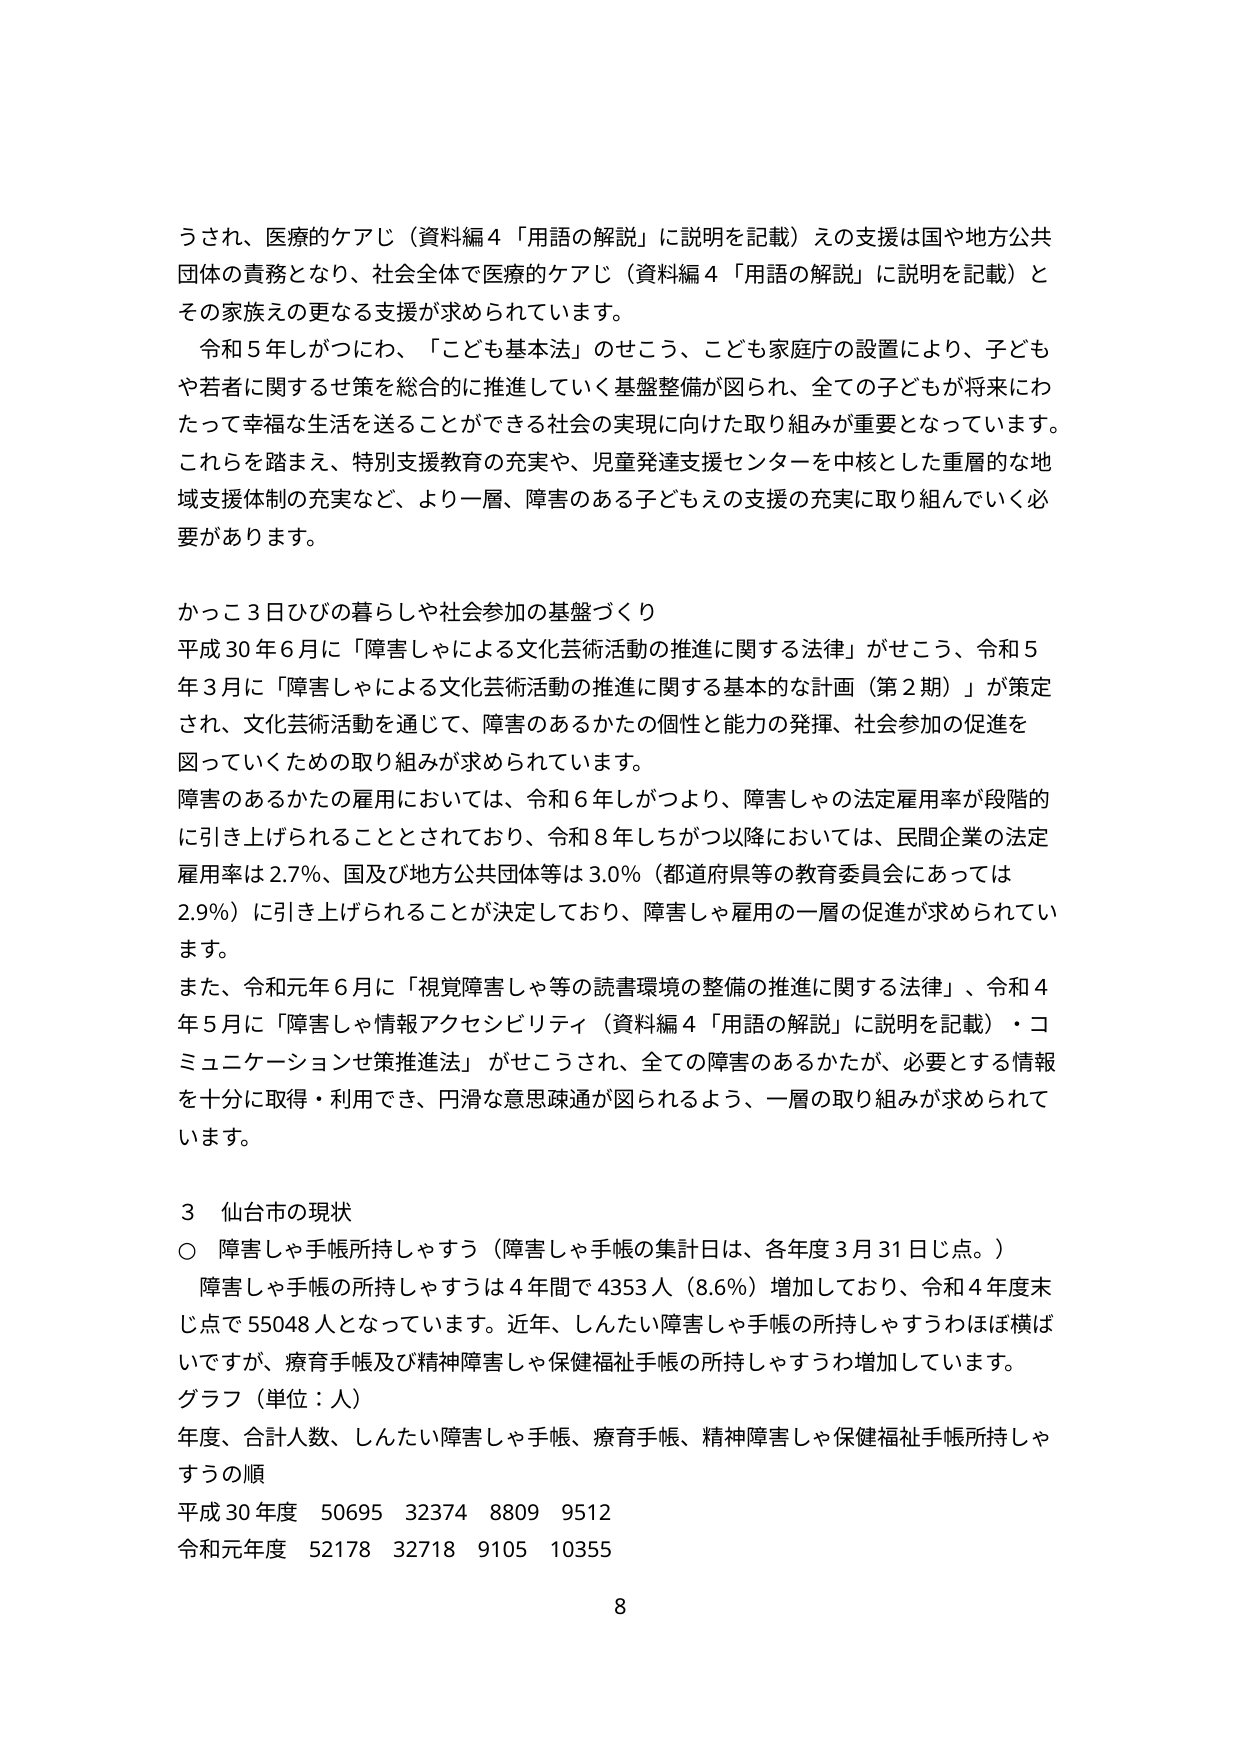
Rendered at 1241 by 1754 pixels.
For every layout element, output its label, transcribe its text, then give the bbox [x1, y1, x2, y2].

text 令和５年しがつにわ、「こども基本法」のせこう、こども家庭庁の設置により、子どもや若者に関するせ策を総合的に推進していく基盤整備が図られ、全ての子どもが将来にわたって幸福な生活を送ることができる社会の実現に向けた取り組みが重要となっています。 [177, 329, 1063, 442]
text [177, 217, 1063, 329]
text 平成30年度 50695 32374 8809 9512 [177, 1492, 1063, 1529]
text 年度、合計人数、しんたい障害しゃ手帳、療育手帳、精神障害しゃ保健福祉手帳所持しゃすうの順 [177, 1417, 1063, 1492]
text これらを踏まえ、特別支援教育の充実や、児童発達支援センターを中核とした重層的な地域支援体制の充実など、より一層、障害のある子どもえの支援の充実に取り組んでいく必要があります。 [177, 442, 1063, 554]
text かっこ3日ひびの暮らしや社会参加の基盤づくり [177, 592, 1063, 629]
text ○ 障害しゃ手帳所持しゃすう（障害しゃ手帳の集計日は、各年度3月31日じ点。） [177, 1229, 1063, 1267]
text 平成30年６月に「障害しゃによる文化芸術活動の推進に関する法律」がせこう、令和５年３月に「障害しゃによる文化芸術活動の推進に関する基本的な計画（第２期）」が策定され、文化芸術活動を通じて、障害のあるかたの個性と能力の発揮、社会参加の促進を図っていくための取り組みが求められています。 [177, 629, 1063, 779]
text 障害のあるかたの雇用においては、令和６年しがつより、障害しゃの法定雇用率が段階的に引き上げられることとされており、令和８年しちがつ以降においては、民間企業の法定雇用率は2.7％、国及び地方公共団体等は3.0％（都道府県等の教育委員会にあっては2.9％）に引き上げられることが決定しており、障害しゃ雇用の一層の促進が求められています。 [177, 779, 1063, 967]
text また、令和元年６月に「視覚障害しゃ等の読書環境の整備の推進に関する法律」、令和４年５月に「障害しゃ情報アクセシビリティ（資料編４「用語の解説」に説明を記載）・コミュニケーションせ策推進法」 がせこうされ、全ての障害のあるかたが、必要とする情報を十分に取得・利用でき、円滑な意思疎通が図られるよう、一層の取り組みが求められています。 [177, 967, 1063, 1154]
text ３ 仙台市の現状 [177, 1192, 1063, 1229]
text グラフ（単位：人） [177, 1379, 1063, 1417]
text 令和元年度 52178 32718 9105 10355 [177, 1529, 1063, 1567]
text 障害しゃ手帳の所持しゃすうは４年間で4353人（8.6％）増加しており、令和４年度末じ点で55048人となっています。近年、しんたい障害しゃ手帳の所持しゃすうわほぼ横ばいですが、療育手帳及び精神障害しゃ保健福祉手帳の所持しゃすうわ増加しています。 [177, 1267, 1063, 1379]
